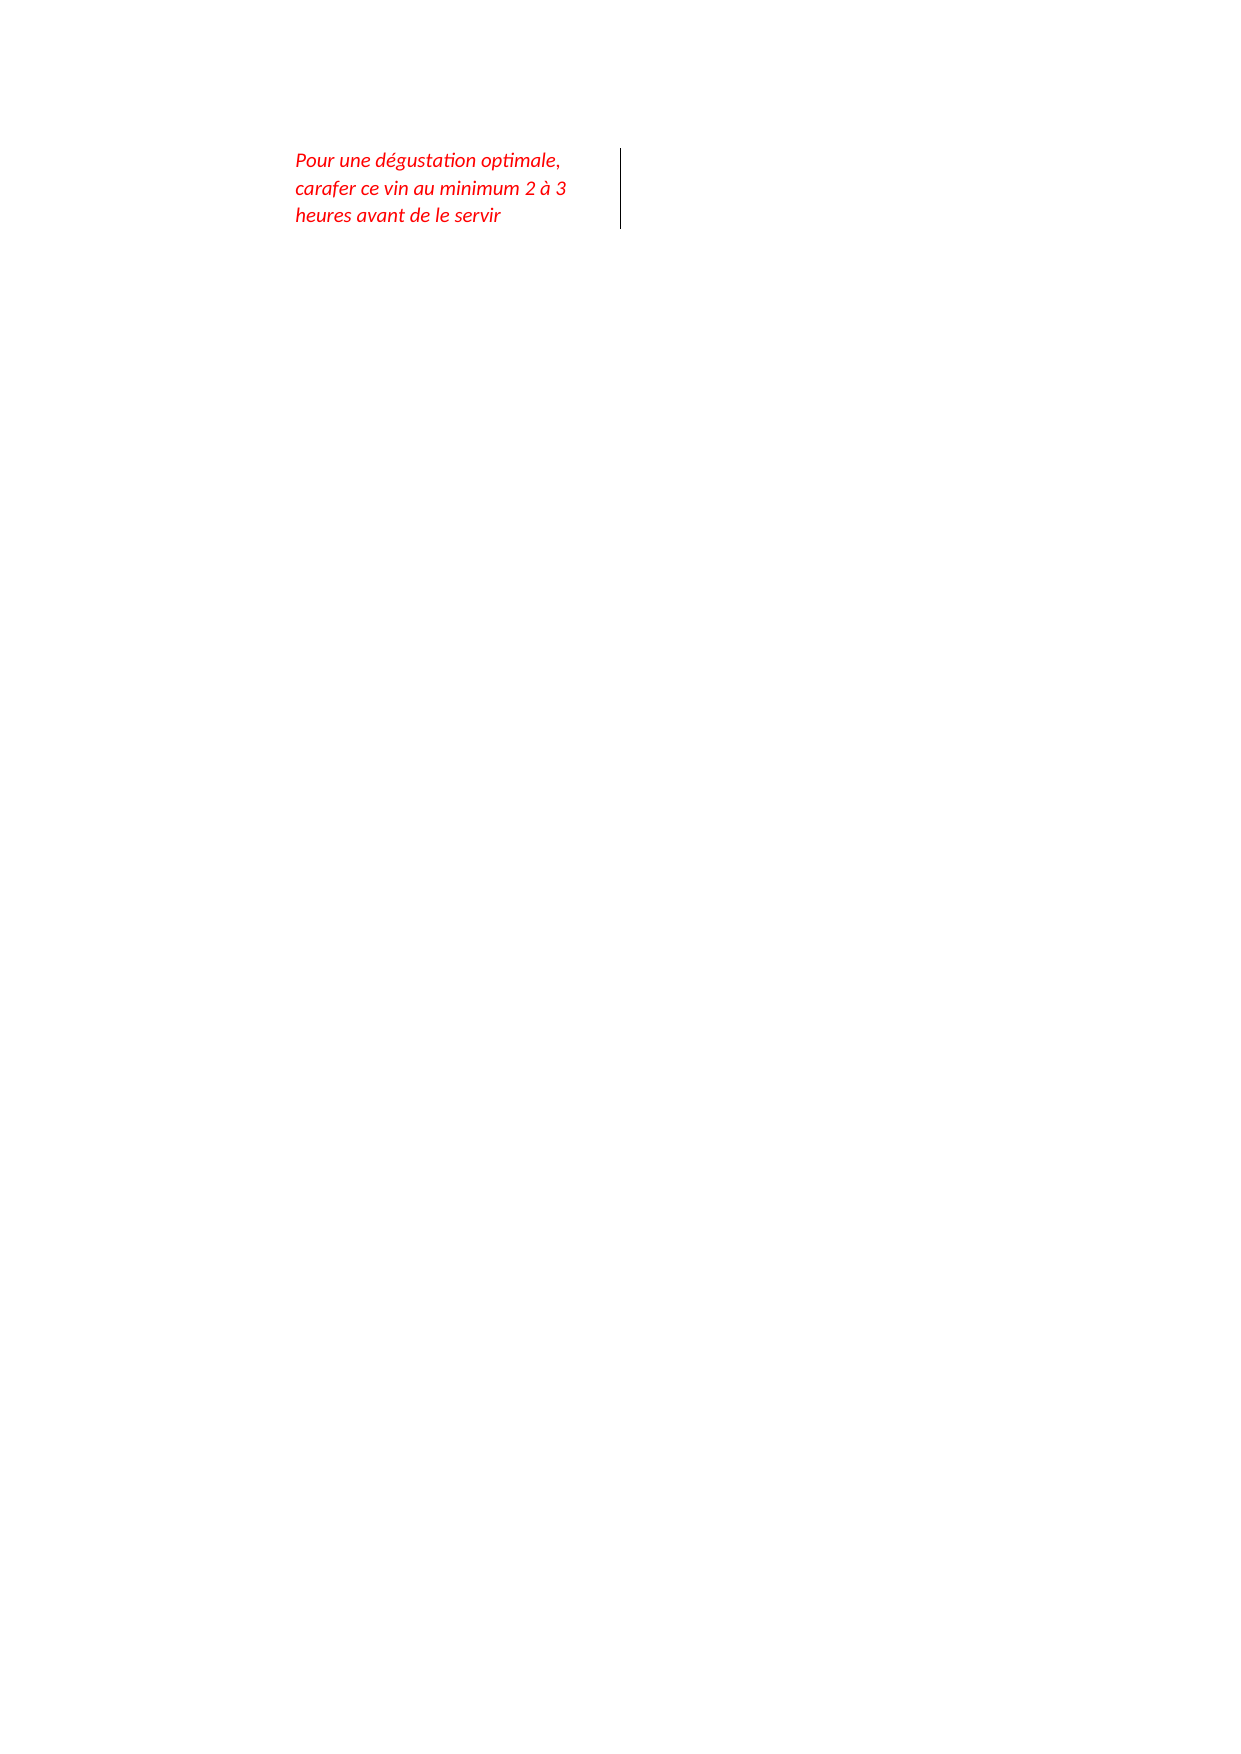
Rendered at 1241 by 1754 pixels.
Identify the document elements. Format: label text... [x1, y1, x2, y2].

text Pour une dégustation optimale, carafer ce vin au minimum 2 à 3 heures avant de le servir [295, 148, 583, 228]
